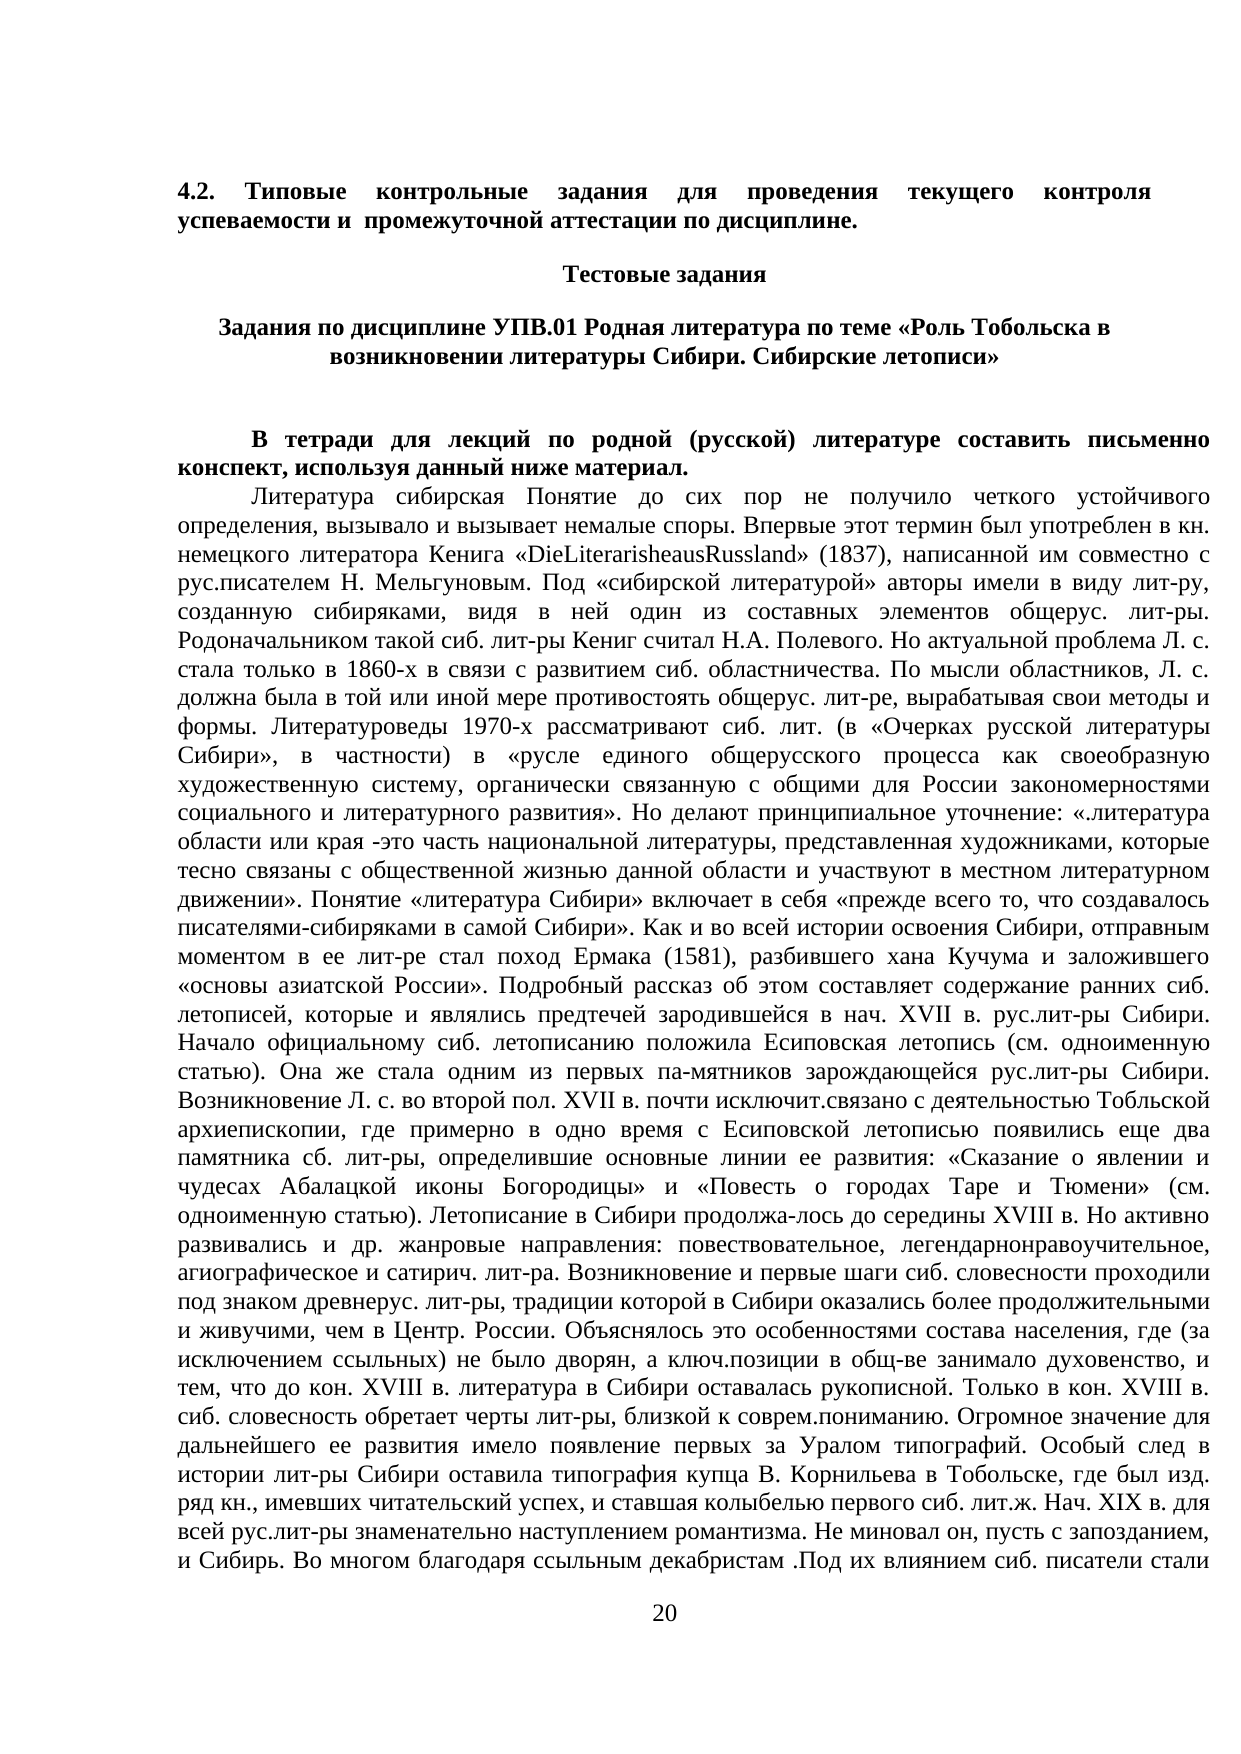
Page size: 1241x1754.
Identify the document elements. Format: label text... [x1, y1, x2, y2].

text Задания по дисциплине УПВ.01 Родная литература по теме «Роль Тобольска в возникновении литературы Сибири. Сибирские летописи» [177, 312, 1152, 370]
text Тестовые задания [177, 259, 1152, 287]
text 4.2. Типовые контрольные задания для проведения текущего контроля успеваемости и промежуточной аттестации по дисциплине. [177, 176, 1152, 234]
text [177, 481, 1211, 1574]
text В тетради для лекций по родной (русской) литературе составить письменно конспект, используя данный ниже материал. [177, 424, 1211, 481]
